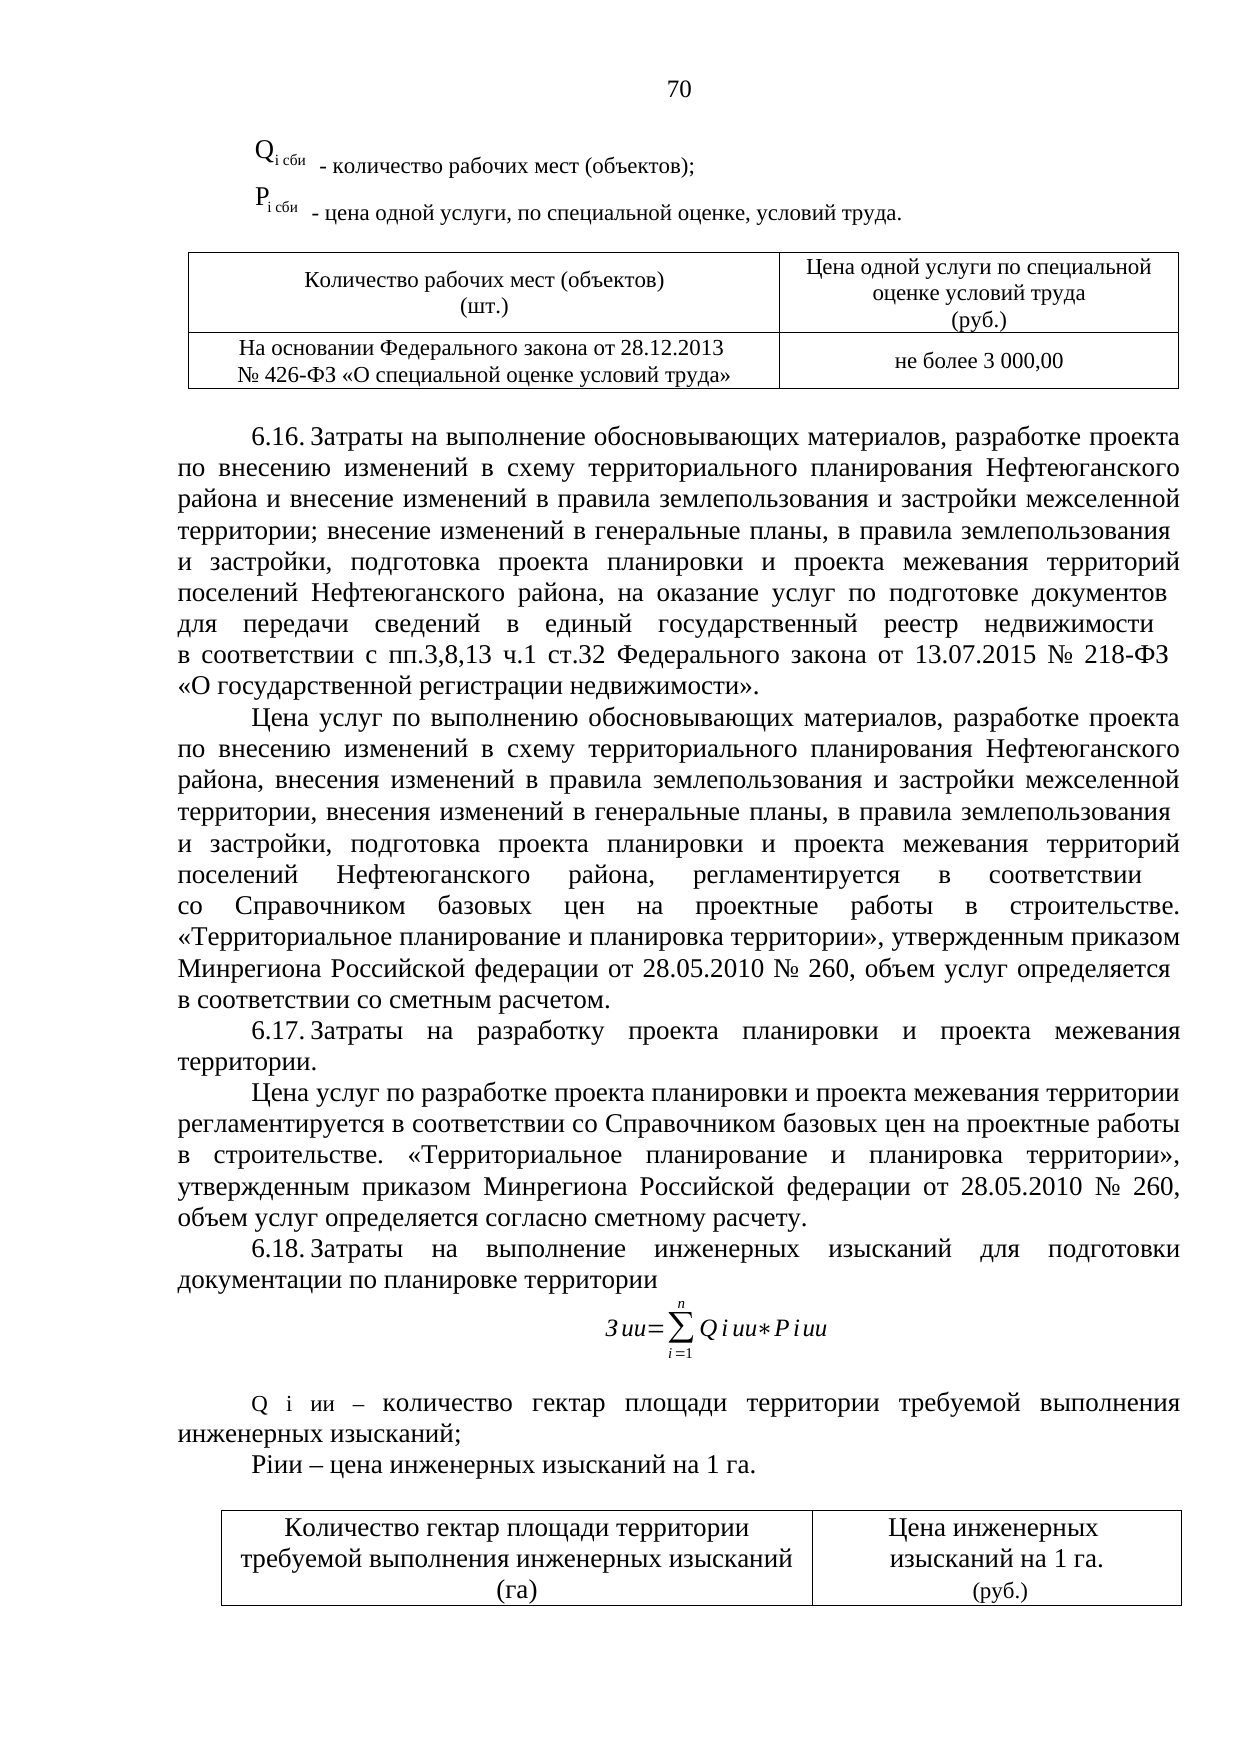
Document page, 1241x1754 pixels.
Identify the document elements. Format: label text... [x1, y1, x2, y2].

list Затраты на выполнение инженерных изысканий для подготовки документации по планировке территории [177, 1232, 1181, 1294]
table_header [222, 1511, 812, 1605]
list Затраты на выполнение обосновывающих материалов, разработке проекта по внесению изменений в схему территориального планирования Нефтеюганского района и внесение изменений в правила землепользования и застройки межселенной территории; внесение изменений в генеральные планы, в правила землепользования и застройки, подготовка проекта планировки и проекта межевания территорий поселений Нефтеюганского района, на оказание услуг по подготовке документов для передачи сведений в единый государственный реестр недвижимости в соответствии с пп.3,8,13 ч.1 ст.32 Федерального закона от 13.07.2015 № 218-ФЗ «О государственной регистрации недвижимости». [177, 420, 1181, 701]
text - цена одной услуги, по специальной оценке, условий труда. [177, 178, 1181, 226]
list Цена услуг по разработке проекта планировки и проекта межевания территории регламентируется в соответствии со Справочником базовых цен на проектные работы в строительстве. «Территориальное планирование и планировка территории», утвержденным приказом Минрегиона Российской федерации от 28.05.2010 № 260, объем услуг определяется согласно сметному расчету. [177, 1076, 1181, 1232]
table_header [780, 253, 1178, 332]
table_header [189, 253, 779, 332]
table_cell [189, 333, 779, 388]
list Затраты на разработку проекта планировки и проекта межевания территории. [177, 1014, 1181, 1076]
text Piии – цена инженерных изысканий на 1 га. [177, 1448, 1181, 1479]
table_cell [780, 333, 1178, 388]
text - количество рабочих мест (объектов); [177, 131, 1181, 178]
list Цена услуг по выполнению обосновывающих материалов, разработке проекта по внесению изменений в схему территориального планирования Нефтеюганского района, внесения изменений в правила землепользования и застройки межселенной территории, внесения изменений в генеральные планы, в правила землепользования и застройки, подготовка проекта планировки и проекта межевания территорий поселений Нефтеюганского района, регламентируется в соответствии со Справочником базовых цен на проектные работы в строительстве. «Территориальное планирование и планировка территории», утвержденным приказом Минрегиона Российской федерации от 28.05.2010 № 260, объем услуг определяется в соответствии со сметным расчетом. [177, 701, 1181, 1014]
text Q i ии – количество гектар площади территории требуемой выполнения инженерных изысканий; [177, 1386, 1181, 1448]
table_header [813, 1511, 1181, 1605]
